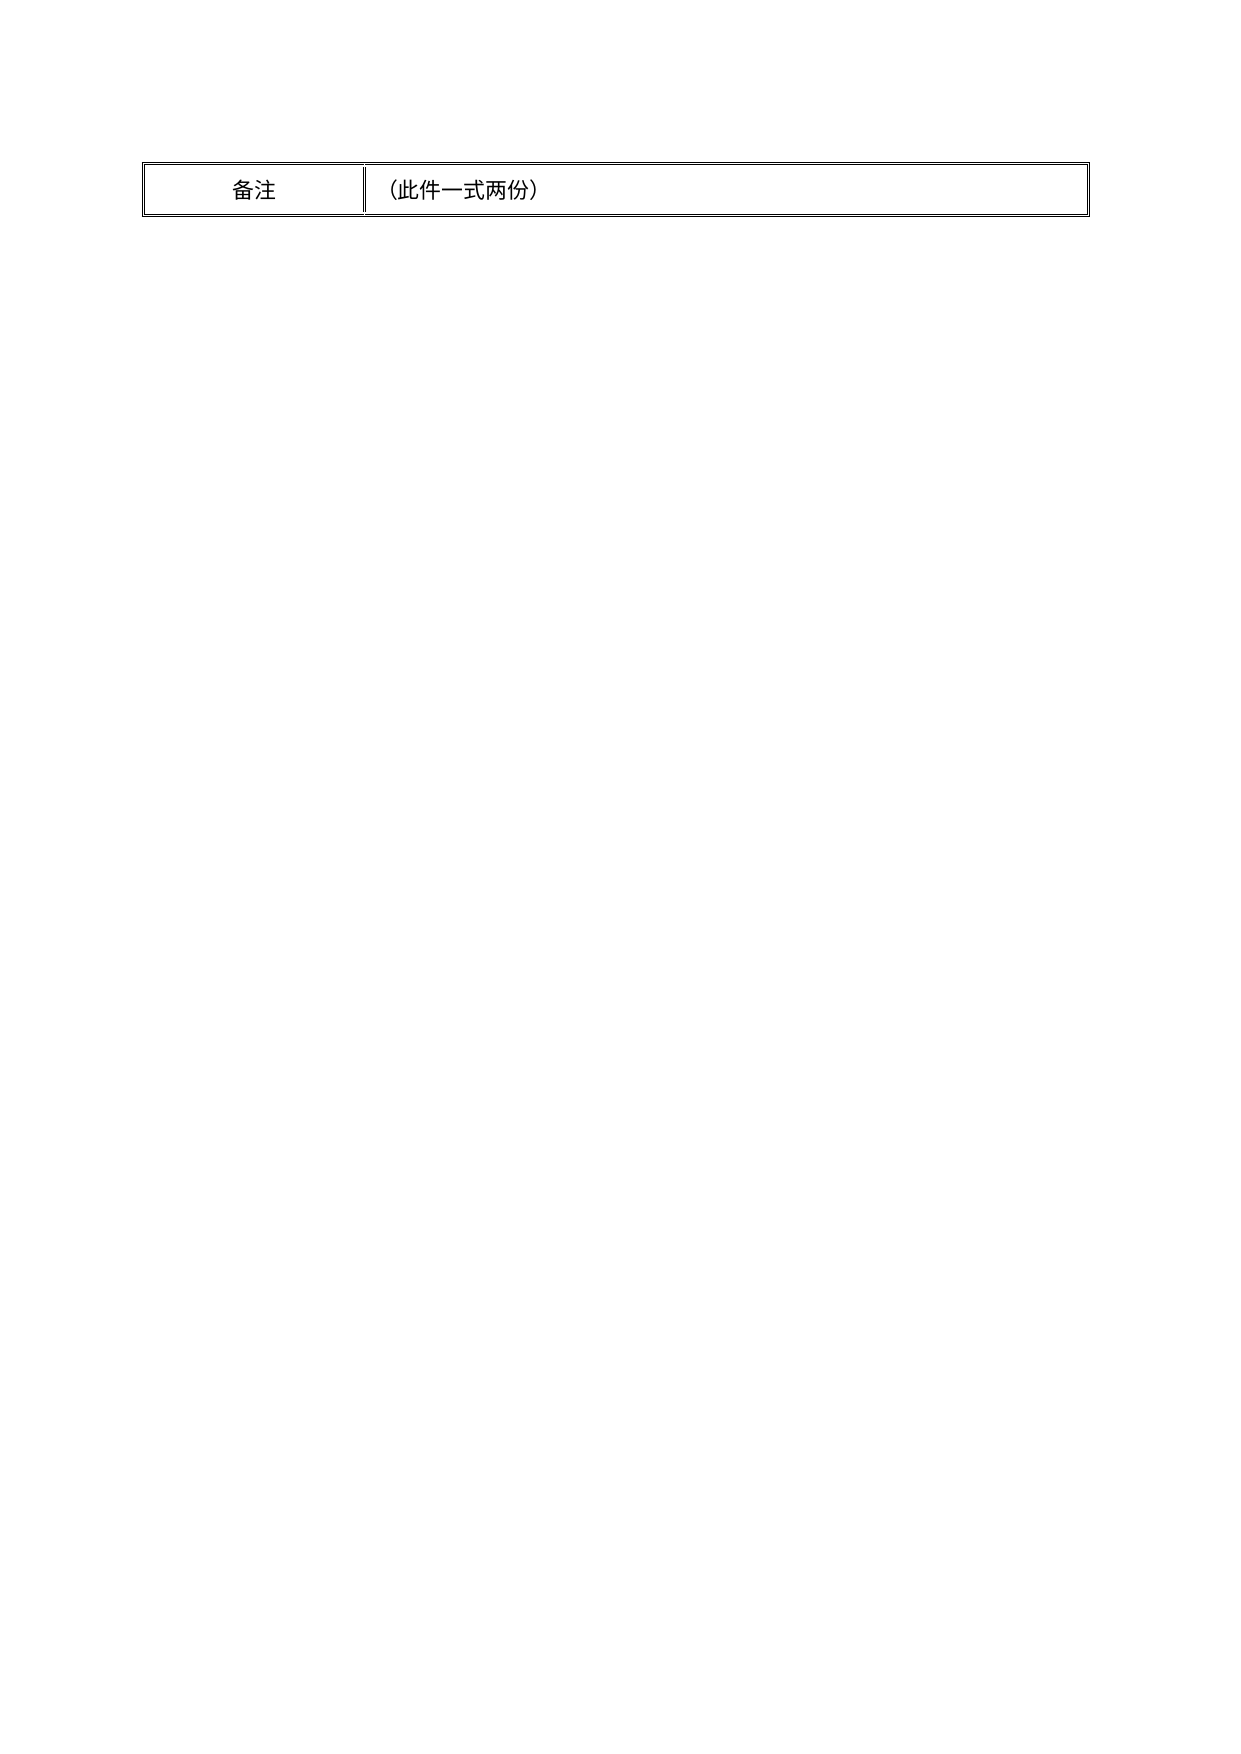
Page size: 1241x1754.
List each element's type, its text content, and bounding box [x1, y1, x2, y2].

table_cell （此件一式两份） [365, 165, 1087, 214]
table_cell 备注 [145, 165, 364, 214]
